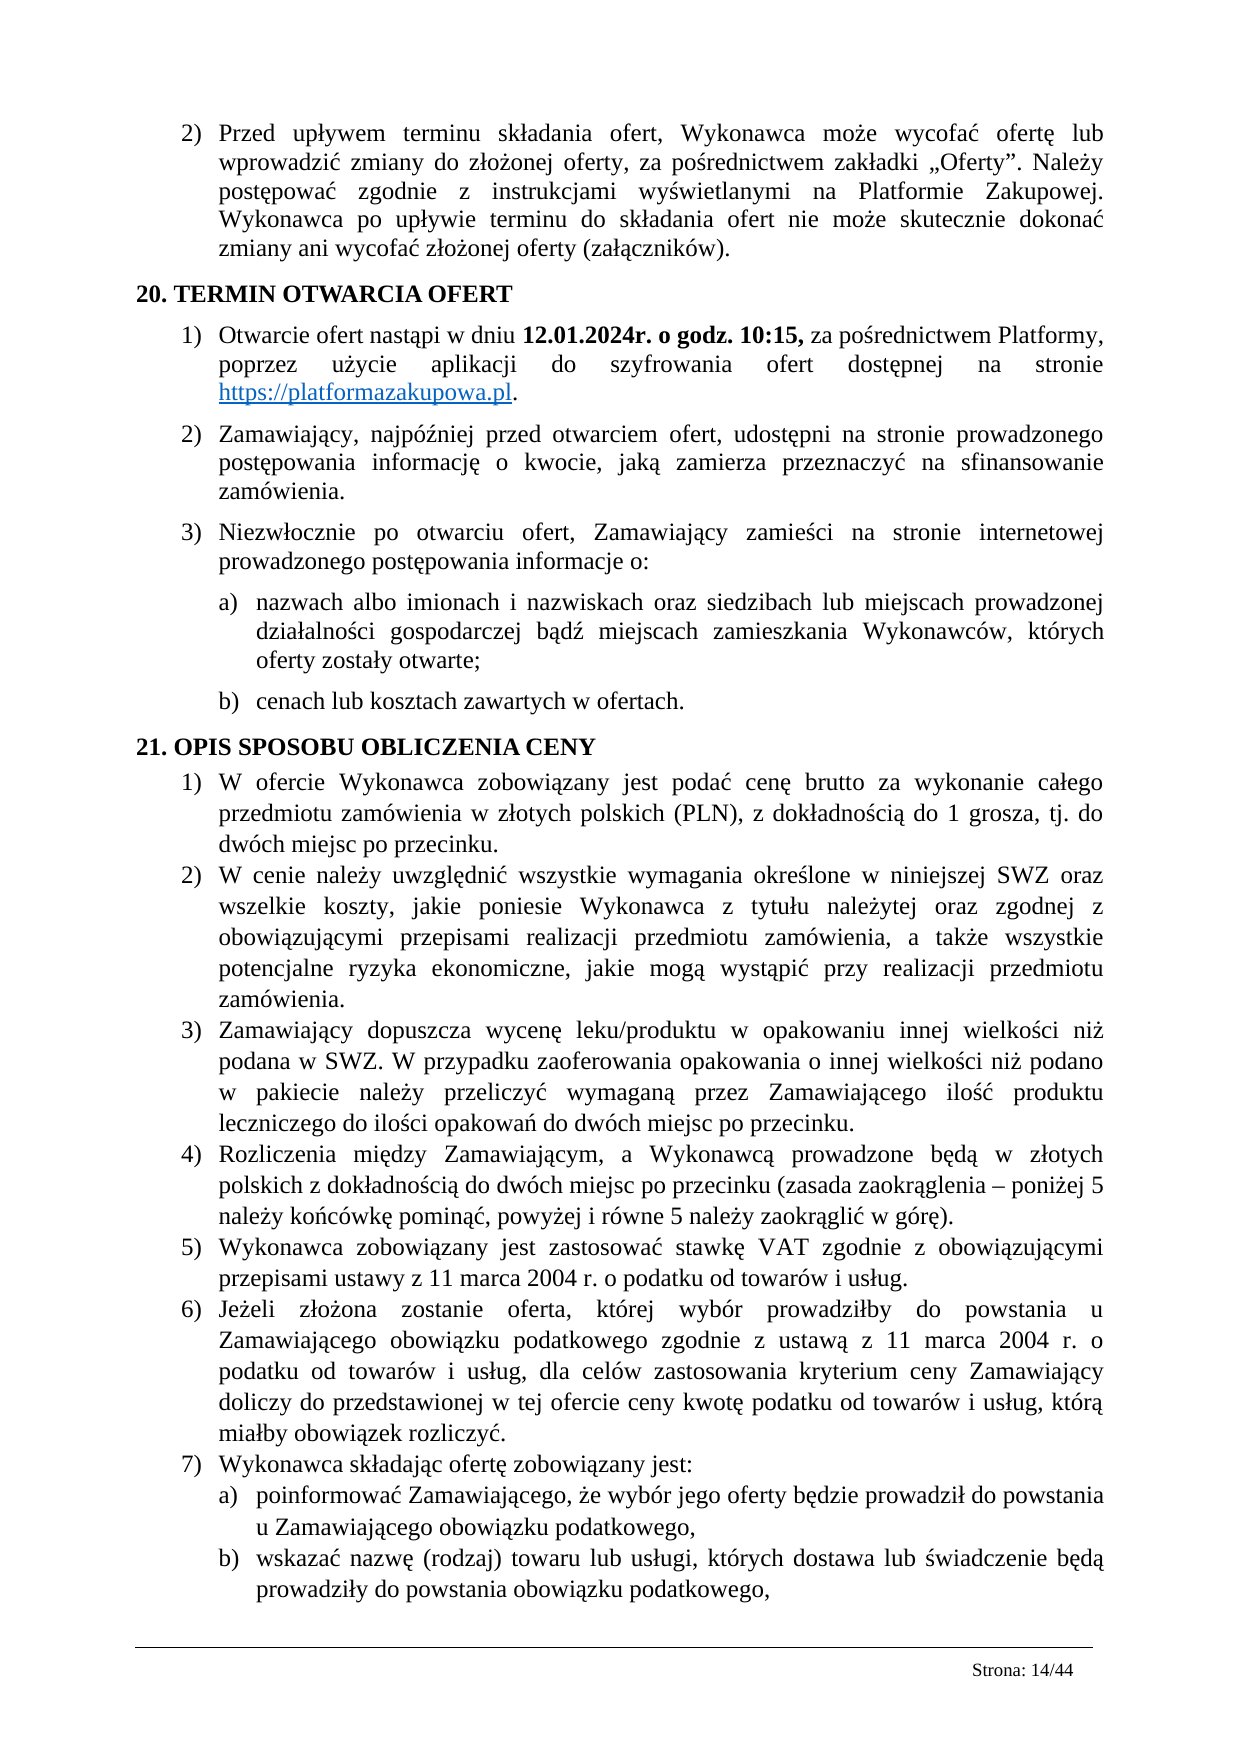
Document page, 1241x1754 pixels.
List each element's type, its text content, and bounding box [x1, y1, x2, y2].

list Wykonawca składając ofertę zobowiązany jest: [181, 1449, 1104, 1478]
subtitle Otwarcie ofert nastąpi w dniu 12.01.2024r. o godz. 10:15, za pośrednictwem Platformy, poprzez użycie aplikacji do szyfrowania ofert dostępnej na stronie https://platformazakupowa.pl. [181, 320, 1104, 406]
subtitle Zamawiający, najpóźniej przed otwarciem ofert, udostępni na stronie prowadzonego postępowania informację o kwocie, jaką zamierza przeznaczyć na sfinansowanie zamówienia. [181, 419, 1104, 505]
list Zamawiający dopuszcza wycenę leku/produktu w opakowaniu innej wielkości niż podana w SWZ. W przypadku zaoferowania opakowania o innej wielkości niż podano w pakiecie należy przeliczyć wymaganą przez Zamawiającego ilość produktu leczniczego do ilości opakowań do dwóch miejsc po przecinku. [181, 1015, 1104, 1137]
list W ofercie Wykonawca zobowiązany jest podać cenę brutto za wykonanie całego przedmiotu zamówienia w złotych polskich (PLN), z dokładnością do 1 grosza, tj. do dwóch miejsc po przecinku. [181, 767, 1104, 857]
subtitle Niezwłocznie po otwarciu ofert, Zamawiający zamieści na stronie internetowej prowadzonego postępowania informacje o: [181, 517, 1104, 575]
subtitle nazwach albo imionach i nazwiskach oraz siedzibach lub miejscach prowadzonej działalności gospodarczej bądź miejscach zamieszkania Wykonawców, których oferty zostały otwarte; [218, 587, 1104, 674]
subtitle cenach lub kosztach zawartych w ofertach. [218, 686, 1104, 715]
subtitle Opis sposobu obliczenia ceny [136, 732, 1104, 760]
subtitle Przed upływem terminu składania ofert, Wykonawca może wycofać ofertę lub wprowadzić zmiany do złożonej oferty, za pośrednictwem zakładki „Oferty”. Należy postępować zgodnie z instrukcjami wyświetlanymi na Platformie Zakupowej. Wykonawca po upływie terminu do składania ofert nie może skutecznie dokonać zmiany ani wycofać złożonej oferty (załączników). [181, 118, 1104, 262]
list Rozliczenia między Zamawiającym, a Wykonawcą prowadzone będą w złotych polskich z dokładnością do dwóch miejsc po przecinku (zasada zaokrąglenia – poniżej 5 należy końcówkę pominąć, powyżej i równe 5 należy zaokrąglić w górę). [181, 1139, 1104, 1230]
list wskazać nazwę (rodzaj) towaru lub usługi, których dostawa lub świadczenie będą prowadziły do powstania obowiązku podatkowego, [218, 1543, 1104, 1602]
list W cenie należy uwzględnić wszystkie wymagania określone w niniejszej SWZ oraz wszelkie koszty, jakie poniesie Wykonawca z tytułu należytej oraz zgodnej z obowiązującymi przepisami realizacji przedmiotu zamówienia, a także wszystkie potencjalne ryzyka ekonomiczne, jakie mogą wystąpić przy realizacji przedmiotu zamówienia. [181, 860, 1104, 1013]
list Jeżeli złożona zostanie oferta, której wybór prowadziłby do powstania u Zamawiającego obowiązku podatkowego zgodnie z ustawą z 11 marca 2004 r. o podatku od towarów i usług, dla celów zastosowania kryterium ceny Zamawiający doliczy do przedstawionej w tej ofercie ceny kwotę podatku od towarów i usług, którą miałby obowiązek rozliczyć. [181, 1294, 1104, 1447]
subtitle termin otwarcia ofert [136, 279, 1104, 307]
list poinformować Zamawiającego, że wybór jego oferty będzie prowadził do powstania u Zamawiającego obowiązku podatkowego, [218, 1481, 1104, 1540]
list Wykonawca zobowiązany jest zastosować stawkę VAT zgodnie z obowiązującymi przepisami ustawy z 11 marca 2004 r. o podatku od towarów i usług. [181, 1232, 1104, 1292]
